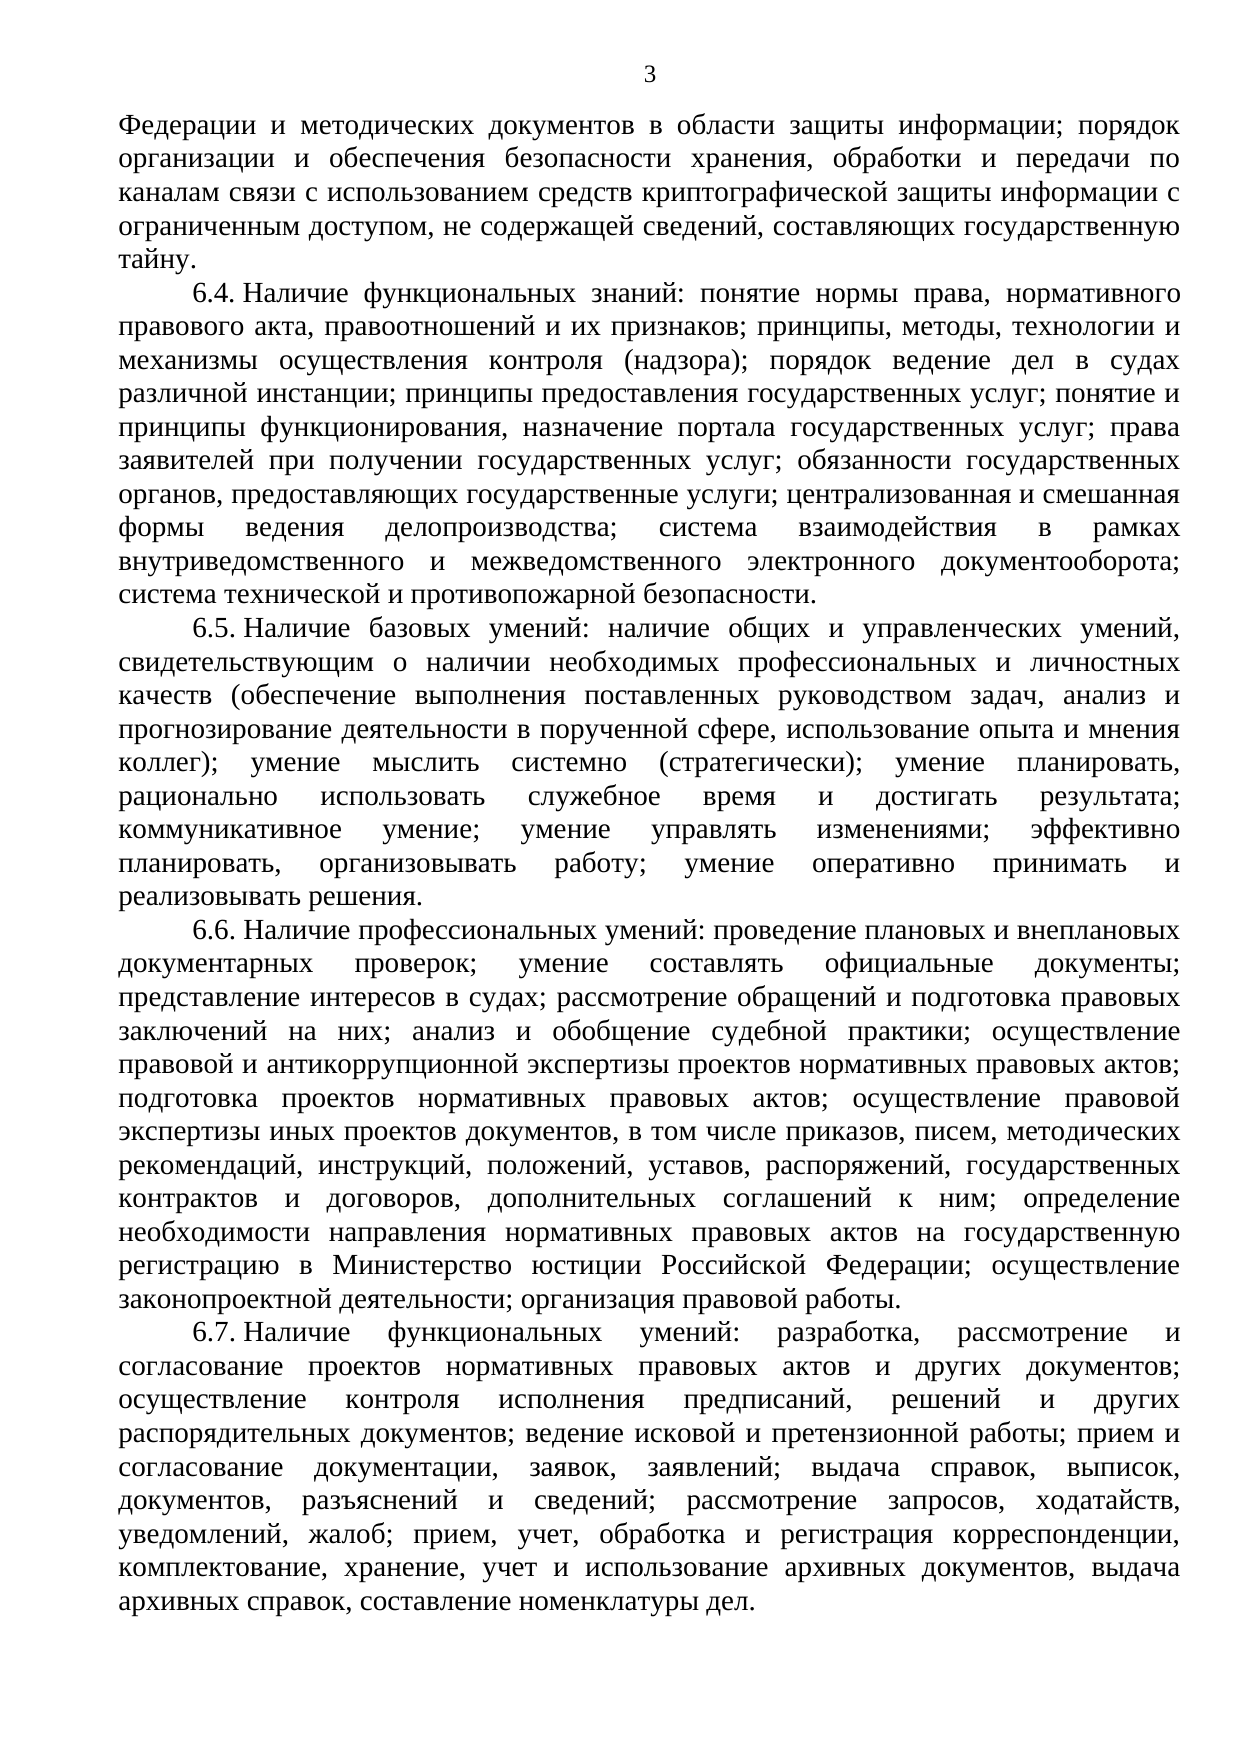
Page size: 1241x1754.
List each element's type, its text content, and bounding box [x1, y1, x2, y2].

text 6.6. Наличие профессиональных умений: проведение плановых и внеплановых документарных проверок; умение составлять официальные документы; представление интересов в судах; рассмотрение обращений и подготовка правовых заключений на них; анализ и обобщение судебной практики; осуществление правовой и антикоррупционной экспертизы проектов нормативных правовых актов; подготовка проектов нормативных правовых актов; осуществление правовой экспертизы иных проектов документов, в том числе приказов, писем, методических рекомендаций, инструкций, положений, уставов, распоряжений, государственных контрактов и договоров, дополнительных соглашений к ним; определение необходимости направления нормативных правовых актов на государственную регистрацию в Министерство юстиции Российской Федерации; осуществление законопроектной деятельности; организация правовой работы. [118, 912, 1181, 1314]
text 6.4. Наличие функциональных знаний: понятие нормы права, нормативного правового акта, правоотношений и их признаков; принципы, методы, технологии и механизмы осуществления контроля (надзора); порядок ведение дел в судах различной инстанции; принципы предоставления государственных услуг; понятие и принципы функционирования, назначение портала государственных услуг; права заявителей при получении государственных услуг; обязанности государственных органов, предоставляющих государственные услуги; централизованная и смешанная формы ведения делопроизводства; система взаимодействия в рамках внутриведомственного и межведомственного электронного документооборота; система технической и противопожарной безопасности. [118, 275, 1181, 610]
text 6.7. Наличие функциональных умений: разработка, рассмотрение и согласование проектов нормативных правовых актов и других документов; осуществление контроля исполнения предписаний, решений и других распорядительных документов; ведение исковой и претензионной работы; прием и согласование документации, заявок, заявлений; выдача справок, выписок, документов, разъяснений и сведений; рассмотрение запросов, ходатайств, уведомлений, жалоб; прием, учет, обработка и регистрация корреспонденции, комплектование, хранение, учет и использование архивных документов, выдача архивных справок, составление номенклатуры дел. [118, 1314, 1181, 1616]
list 6.5. Наличие базовых умений: наличие общих и управленческих умений, свидетельствующим о наличии необходимых профессиональных и личностных качеств (обеспечение выполнения поставленных руководством задач, анализ и прогнозирование деятельности в порученной сфере, использование опыта и мнения коллег); умение мыслить системно (стратегически); умение планировать, рационально использовать служебное время и достигать результата; коммуникативное умение; умение управлять изменениями; эффективно планировать, организовывать работу; умение оперативно принимать и реализовывать решения. [118, 610, 1181, 912]
